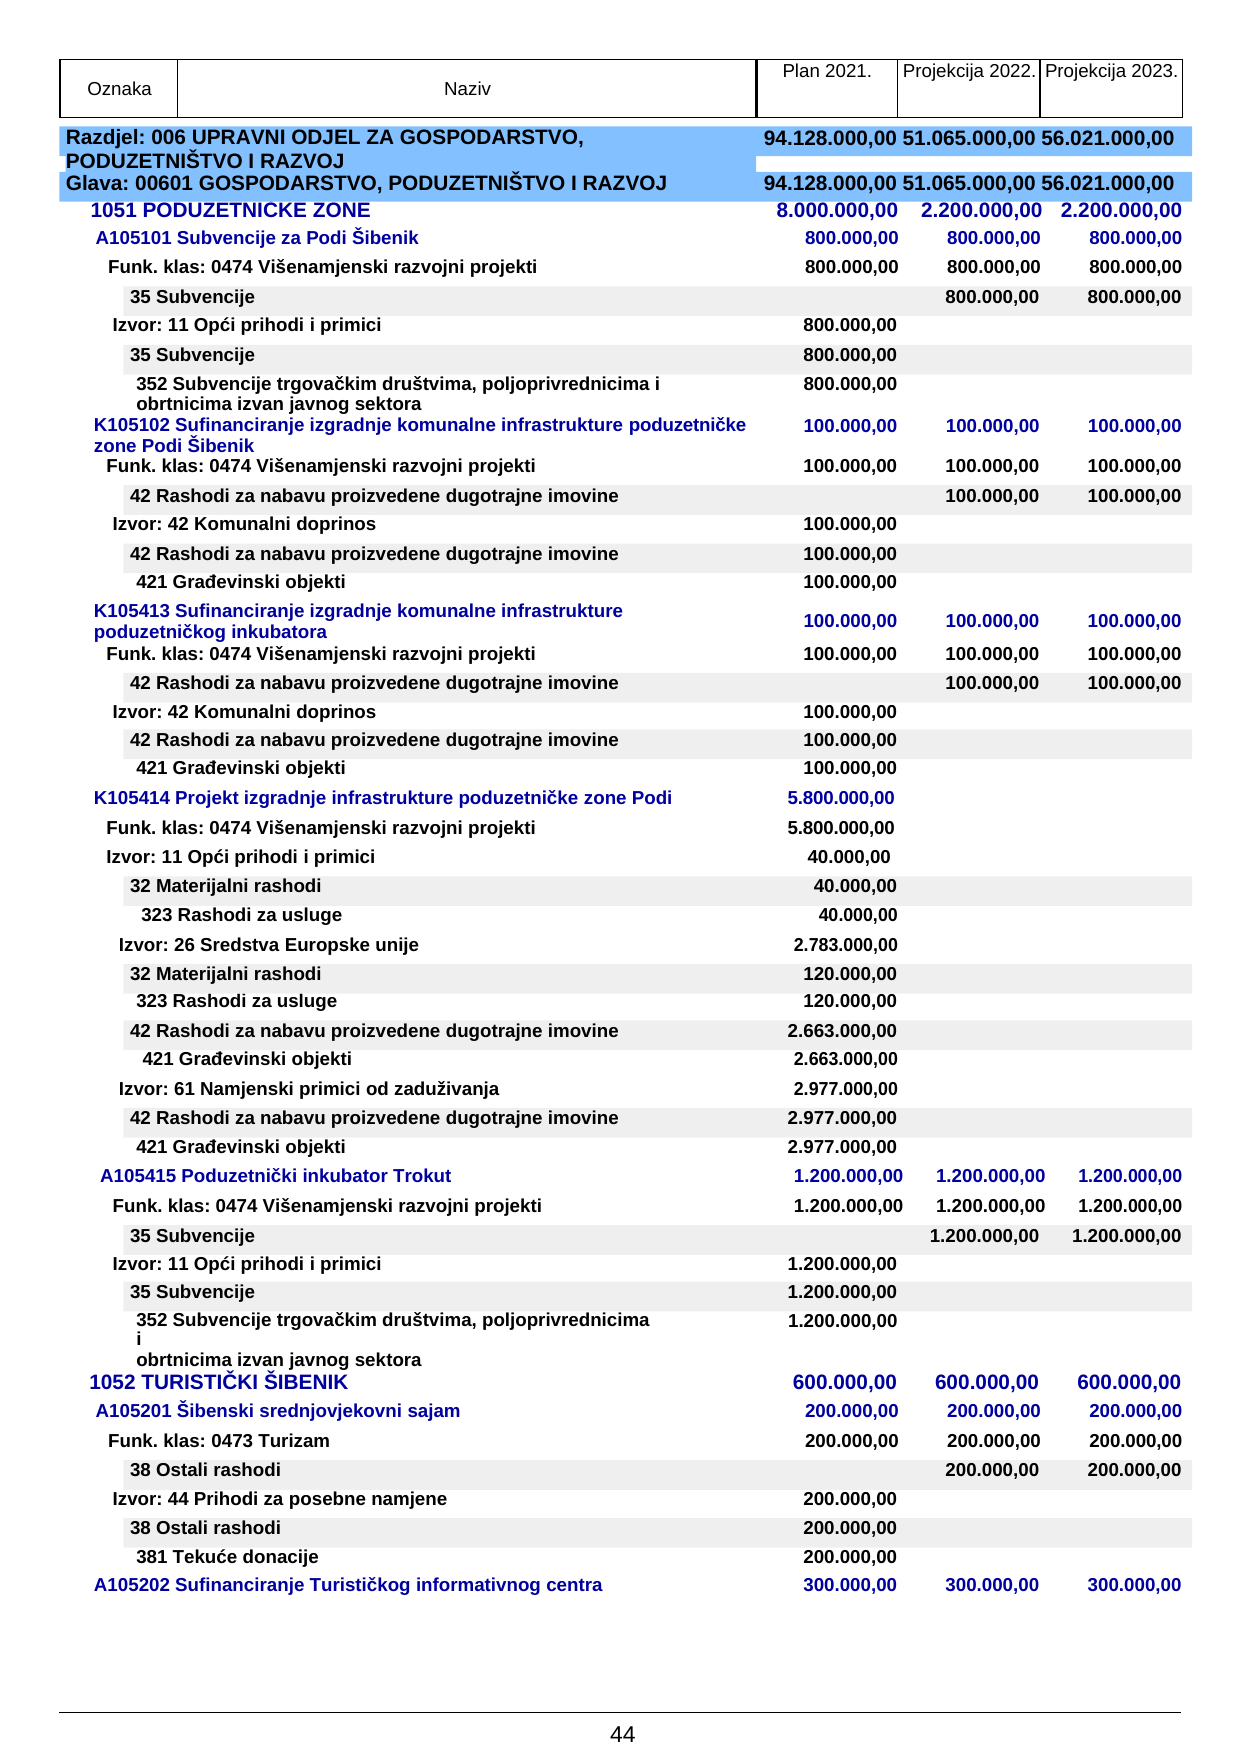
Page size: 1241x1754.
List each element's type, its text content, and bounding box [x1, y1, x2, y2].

text 352 Subvencije trgovačkim društvima, poljoprivrednicima i [136, 375, 748, 394]
text Funk. klas: 0474 Višenamjenski razvojni projekti 100.000,00 100.000,00 100.000,00 [106, 643, 1207, 664]
text A105202 Sufinanciranje Turističkog informativnog centra 300.000,00 300.000,00 300.000,00 [94, 1574, 1207, 1595]
text 323 Rashodi za usluge 120.000,00 [136, 955, 1207, 1012]
text Izvor: 11 Opći prihodi i primici 800.000,00 [112, 278, 1207, 336]
text 100.000,00 100.000,00 100.000,00 [803, 415, 1207, 436]
text K105414 Projekt izgradnje infrastrukture poduzetničke zone Podi 5.800.000,00 Funk. klas: 0474 Višenamjenski razvojni projekti 5.800.000,00 Izvor: 11 Opći prihodi i primici 40.000,00 [94, 787, 898, 868]
text 421 Građevinski objekti 2.977.000,00 [136, 1099, 1207, 1157]
text 800.000,00 [803, 375, 1207, 394]
text Izvor: 42 Komunalni doprinos 100.000,00 [112, 477, 1207, 534]
text Izvor: 26 Sredstva Europske unije 2.783.000,00 [0, 934, 898, 955]
text Funk. klas: 0474 Višenamjenski razvojni projekti 1.200.000,00 1.200.000,00 1.200.000,00 [0, 1195, 1182, 1217]
text K105102 Sufinanciranje izgradnje komunalne infrastrukture poduzetničke zone Podi Šibenik [94, 415, 748, 457]
text 421 Građevinski objekti 2.663.000,00 [0, 1050, 898, 1069]
text Funk. klas: 0473 Turizam 200.000,00 200.000,00 200.000,00 [0, 1430, 1182, 1451]
text Funk. klas: 0474 Višenamjenski razvojni projekti 100.000,00 100.000,00 100.000,00 [106, 457, 1207, 477]
text 421 Građevinski objekti 100.000,00 [136, 759, 1207, 779]
text 1.200.000,00 [788, 1312, 1207, 1331]
text obrtnicima izvan javnog sektora [136, 394, 748, 415]
text A105201 Šibenski srednjovjekovni sajam 200.000,00 200.000,00 200.000,00 [0, 1400, 1182, 1422]
text 100.000,00 100.000,00 100.000,00 [803, 609, 1207, 631]
text 352 Subvencije trgovačkim društvima, poljoprivrednicima i [136, 1312, 660, 1350]
text 323 Rashodi za usluge 40.000,00 [0, 906, 898, 926]
text Izvor: 44 Prihodi za posebne namjene 200.000,00 [112, 1451, 1207, 1509]
text K105413 Sufinanciranje izgradnje komunalne infrastrukture poduzetničkog inkubatora [94, 601, 625, 643]
text Izvor: 61 Namjenski primici od zaduživanja 2.977.000,00 [0, 1078, 898, 1099]
subtitle 1051 PODUZETNIČKE ZONE 8.000.000,00 2.200.000,00 2.200.000,00 [0, 202, 1182, 221]
text 381 Tekuće donacije 200.000,00 [136, 1548, 1207, 1567]
text A105415 Poduzetnički inkubator Trokut 1.200.000,00 1.200.000,00 1.200.000,00 [0, 1165, 1182, 1187]
text A105101 Subvencije za Podi Šibenik 800.000,00 800.000,00 800.000,00 [0, 227, 1182, 248]
text Izvor: 11 Opći prihodi i primici 1.200.000,00 [112, 1217, 1207, 1274]
text obrtnicima izvan javnog sektora [136, 1350, 660, 1371]
subtitle 1052 TURISTIČKI ŠIBENIK 600.000,00 600.000,00 600.000,00 [89, 1371, 1207, 1394]
text Funk. klas: 0474 Višenamjenski razvojni projekti 800.000,00 800.000,00 800.000,00 [0, 256, 1182, 278]
text 421 Građevinski objekti 100.000,00 [136, 573, 1207, 593]
text Izvor: 42 Komunalni doprinos 100.000,00 [112, 664, 1207, 722]
